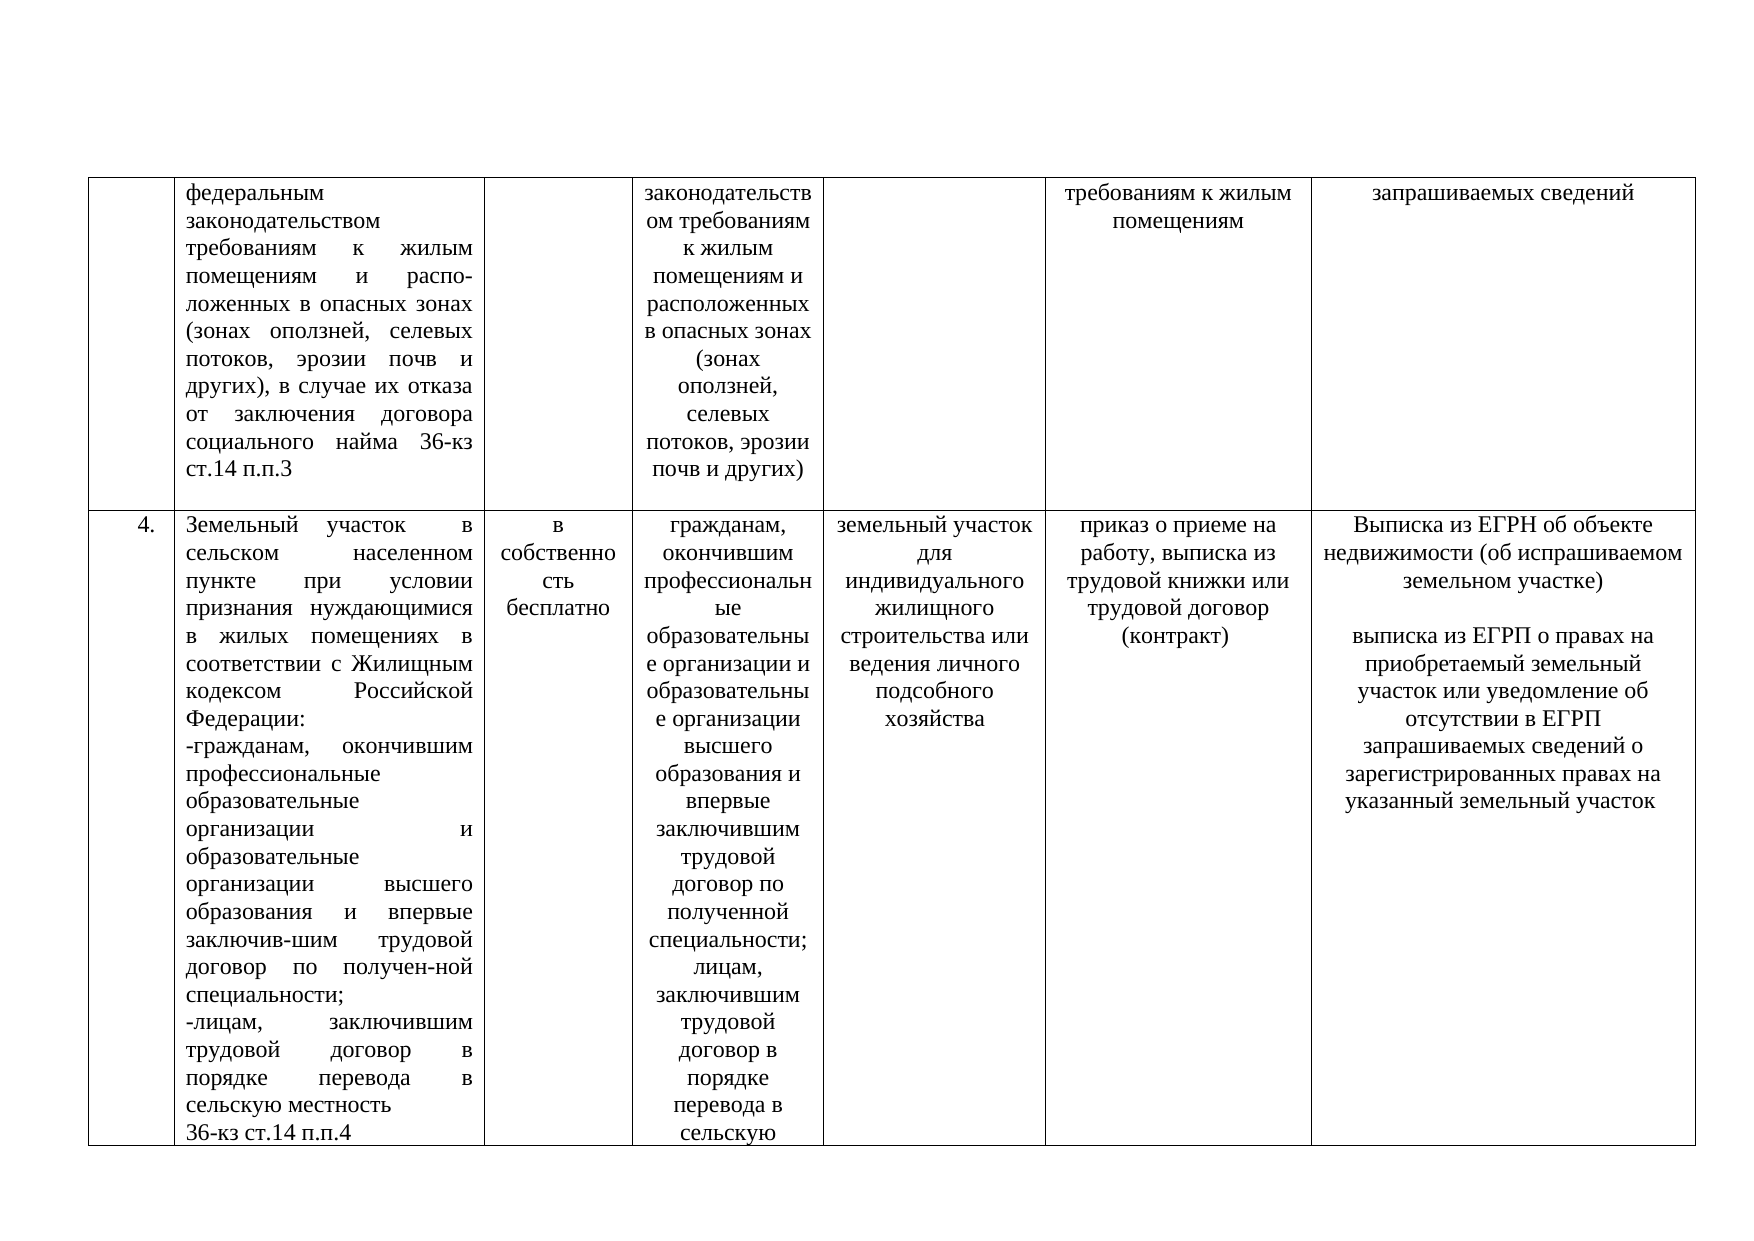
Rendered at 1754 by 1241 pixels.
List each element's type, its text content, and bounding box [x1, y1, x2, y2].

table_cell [1312, 511, 1695, 1145]
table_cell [1312, 178, 1695, 509]
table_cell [175, 178, 484, 509]
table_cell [485, 178, 632, 509]
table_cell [485, 511, 632, 1145]
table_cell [824, 511, 1045, 1145]
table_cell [824, 178, 1045, 509]
table_cell [89, 178, 174, 509]
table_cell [1046, 178, 1311, 509]
table_cell [89, 511, 174, 1145]
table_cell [1046, 511, 1311, 1145]
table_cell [633, 178, 823, 509]
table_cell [633, 511, 823, 1145]
